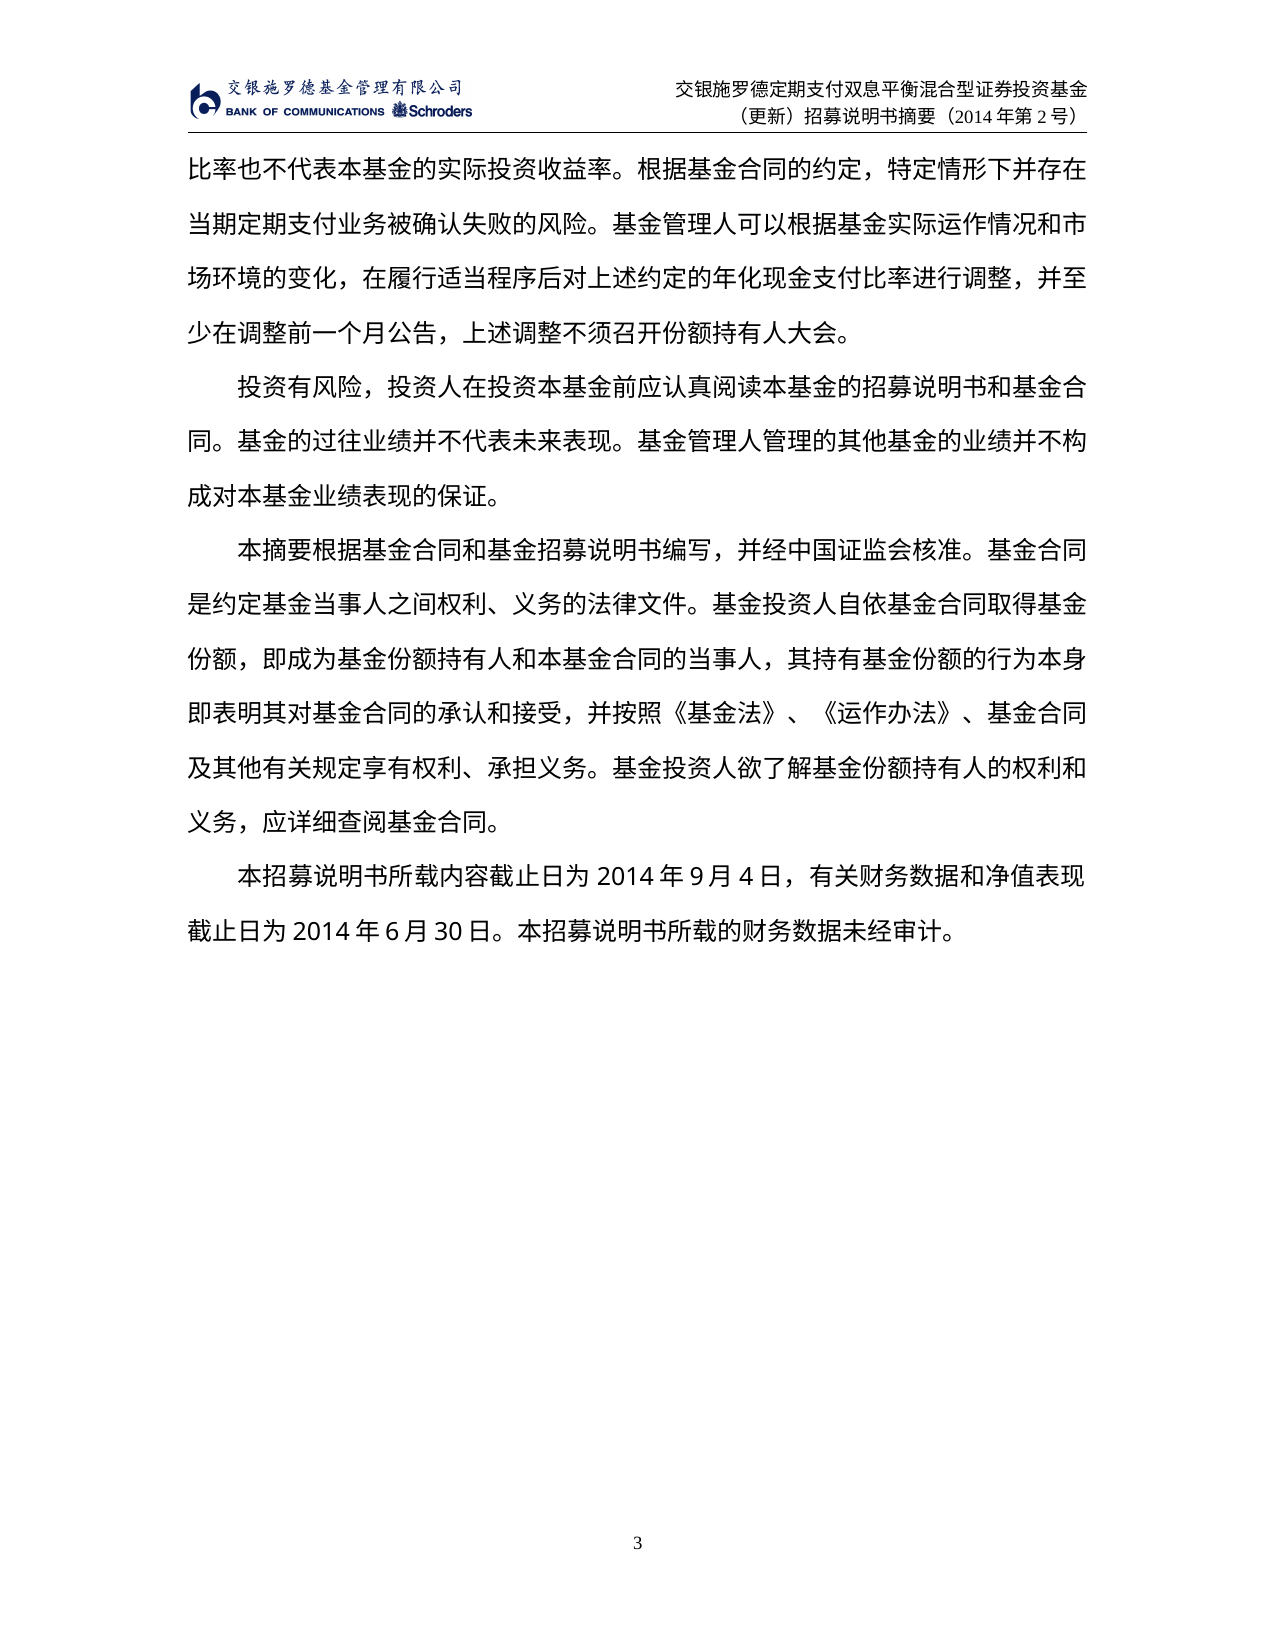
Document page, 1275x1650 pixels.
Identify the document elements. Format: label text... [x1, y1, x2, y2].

text 投资有风险，投资人在投资本基金前应认真阅读本基金的招募说明书和基金合同。基金的过往业绩并不代表未来表现。基金管理人管理的其他基金的业绩并不构成对本基金业绩表现的保证。 [187, 367, 1087, 512]
picture [190, 79, 472, 119]
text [187, 150, 1087, 349]
text 本招募说明书所载内容截止日为2014年9月4日，有关财务数据和净值表现截止日为2014年6月30日。本招募说明书所载的财务数据未经审计。 [187, 857, 1087, 947]
text 本摘要根据基金合同和基金招募说明书编写，并经中国证监会核准。基金合同是约定基金当事人之间权利、义务的法律文件。基金投资人自依基金合同取得基金份额，即成为基金份额持有人和本基金合同的当事人，其持有基金份额的行为本身即表明其对基金合同的承认和接受，并按照《基金法》、《运作办法》、基金合同及其他有关规定享有权利、承担义务。基金投资人欲了解基金份额持有人的权利和义务，应详细查阅基金合同。 [187, 531, 1087, 839]
